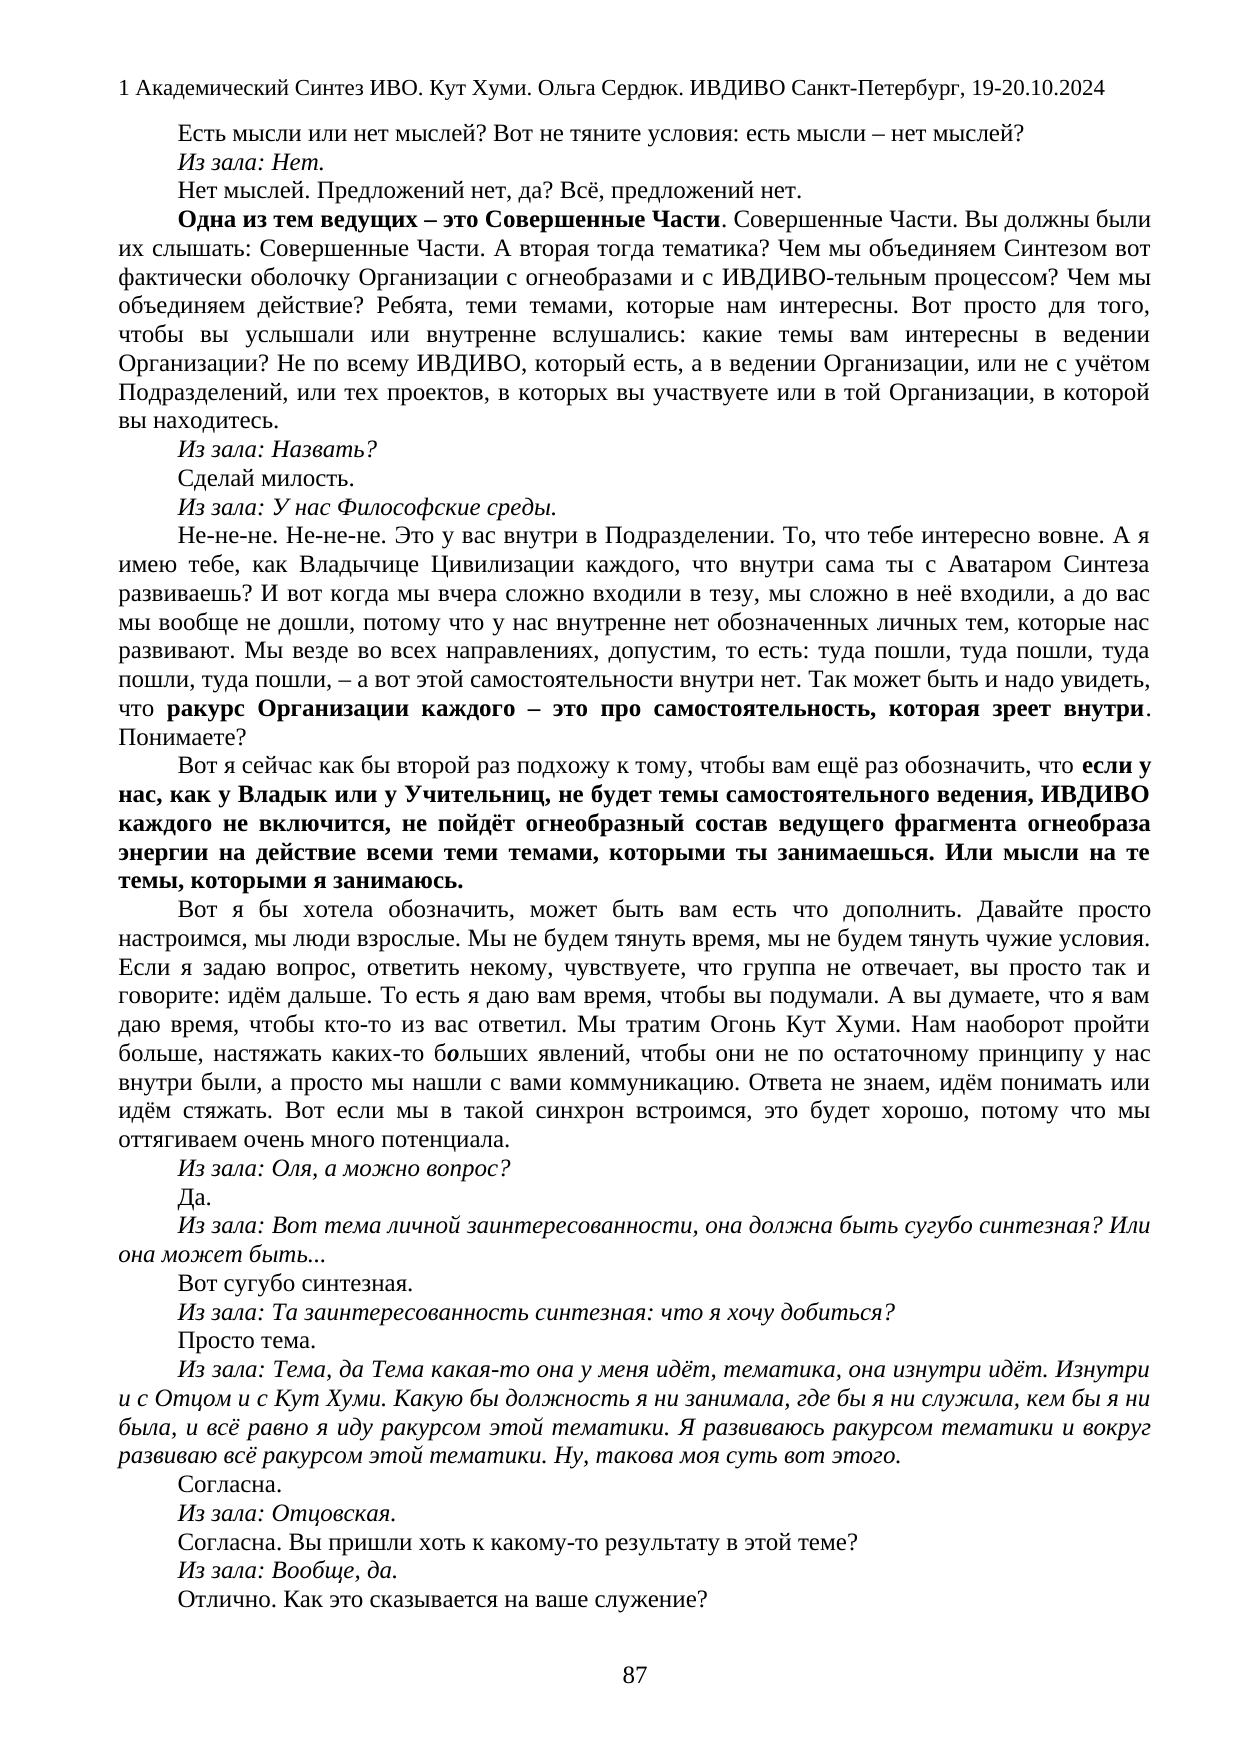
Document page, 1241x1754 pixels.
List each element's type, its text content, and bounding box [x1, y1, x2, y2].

text Из зала: Нет. [118, 147, 1152, 176]
text Из зала: Оля, а можно вопрос? [118, 1153, 1152, 1182]
text Да. [118, 1182, 1152, 1211]
text Из зала: Вообще, да. [118, 1556, 1152, 1584]
text Сделай милость. [118, 463, 1152, 492]
text Нет мыслей. Предложений нет, да? Всё, предложений нет. [118, 176, 1152, 204]
text Одна из тем ведущих – это Совершенные Части. Совершенные Части. Вы должны были их слышать: Совершенные Части. А вторая тогда тематика? Чем мы объединяем Синтезом вот фактически оболочку Организации с огнеобразами и с ИВДИВО-тельным процессом? Чем мы объединяем действие? Ребята, теми темами, которые нам интересны. Вот просто для того, чтобы вы услышали или внутренне вслушались: какие темы вам интересны в ведении Организации? Не по всему ИВДИВО, который есть, а в ведении Организации, или не с учётом Подразделений, или тех проектов, в которых вы участвуете или в той Организации, в которой вы находитесь. [118, 204, 1152, 434]
text Согласна. [118, 1469, 1152, 1498]
text Из зала: У нас Философские среды. [118, 492, 1152, 521]
text Из зала: Та заинтересованность синтезная: что я хочу добиться? [118, 1297, 1152, 1326]
text Из зала: Назвать? [118, 434, 1152, 463]
text Вот я бы хотела обозначить, может быть вам есть что дополнить. Давайте просто настроимся, мы люди взрослые. Мы не будем тянуть время, мы не будем тянуть чужие условия. Если я задаю вопрос, ответить некому, чувствуете, что группа не отвечает, вы просто так и говорите: идём дальше. То есть я даю вам время, чтобы вы подумали. А вы думаете, что я вам даю время, чтобы кто-то из вас ответил. Мы тратим Огонь Кут Хуми. Нам наоборот пройти больше, настяжать каких-то больших явлений, чтобы они не по остаточному принципу у нас внутри были, а просто мы нашли с вами коммуникацию. Ответа не знаем, идём понимать или идём стяжать. Вот если мы в такой синхрон встроимся, это будет хорошо, потому что мы оттягиваем очень много потенциала. [118, 894, 1152, 1153]
text Есть мысли или нет мыслей? Вот не тяните условия: есть мысли – нет мыслей? [118, 118, 1152, 147]
text Не-не-не. Не-не-не. Это у вас внутри в Подразделении. То, что тебе интересно вовне. А я имею тебе, как Владычице Цивилизации каждого, что внутри сама ты с Аватаром Синтеза развиваешь? И вот когда мы вчера сложно входили в тезу, мы сложно в неё входили, а до вас мы вообще не дошли, потому что у нас внутренне нет обозначенных личных тем, которые нас развивают. Мы везде во всех направлениях, допустим, то есть: туда пошли, туда пошли, туда пошли, туда пошли, – а вот этой самостоятельности внутри нет. Так может быть и надо увидеть, что ракурс Организации каждого – это про самостоятельность, которая зреет внутри. Понимаете? [118, 521, 1152, 751]
text Согласна. Вы пришли хоть к какому-то результату в этой теме? [118, 1527, 1152, 1556]
text Просто тема. [118, 1326, 1152, 1354]
text Вот сугубо синтезная. [118, 1268, 1152, 1297]
text Отлично. Как это сказывается на ваше служение? [118, 1584, 1152, 1613]
text Вот я сейчас как бы второй раз подхожу к тому, чтобы вам ещё раз обозначить, что если у нас, как у Владык или у Учительниц, не будет темы самостоятельного ведения, ИВДИВО каждого не включится, не пойдёт огнеобразный состав ведущего фрагмента огнеобраза энергии на действие всеми теми темами, которыми ты занимаешься. Или мысли на те темы, которыми я занимаюсь. [118, 751, 1152, 894]
text Из зала: Тема, да Тема какая-то она у меня идёт, тематика, она изнутри идёт. Изнутри и с Отцом и с Кут Хуми. Какую бы должность я ни занимала, где бы я ни служила, кем бы я ни была, и всё равно я иду ракурсом этой тематики. Я развиваюсь ракурсом тематики и вокруг развиваю всё ракурсом этой тематики. Ну, такова моя суть вот этого. [118, 1354, 1152, 1469]
text Из зала: Вот тема личной заинтересованности, она должна быть сугубо синтезная? Или она может быть... [118, 1211, 1152, 1268]
text Из зала: Отцовская. [118, 1498, 1152, 1527]
